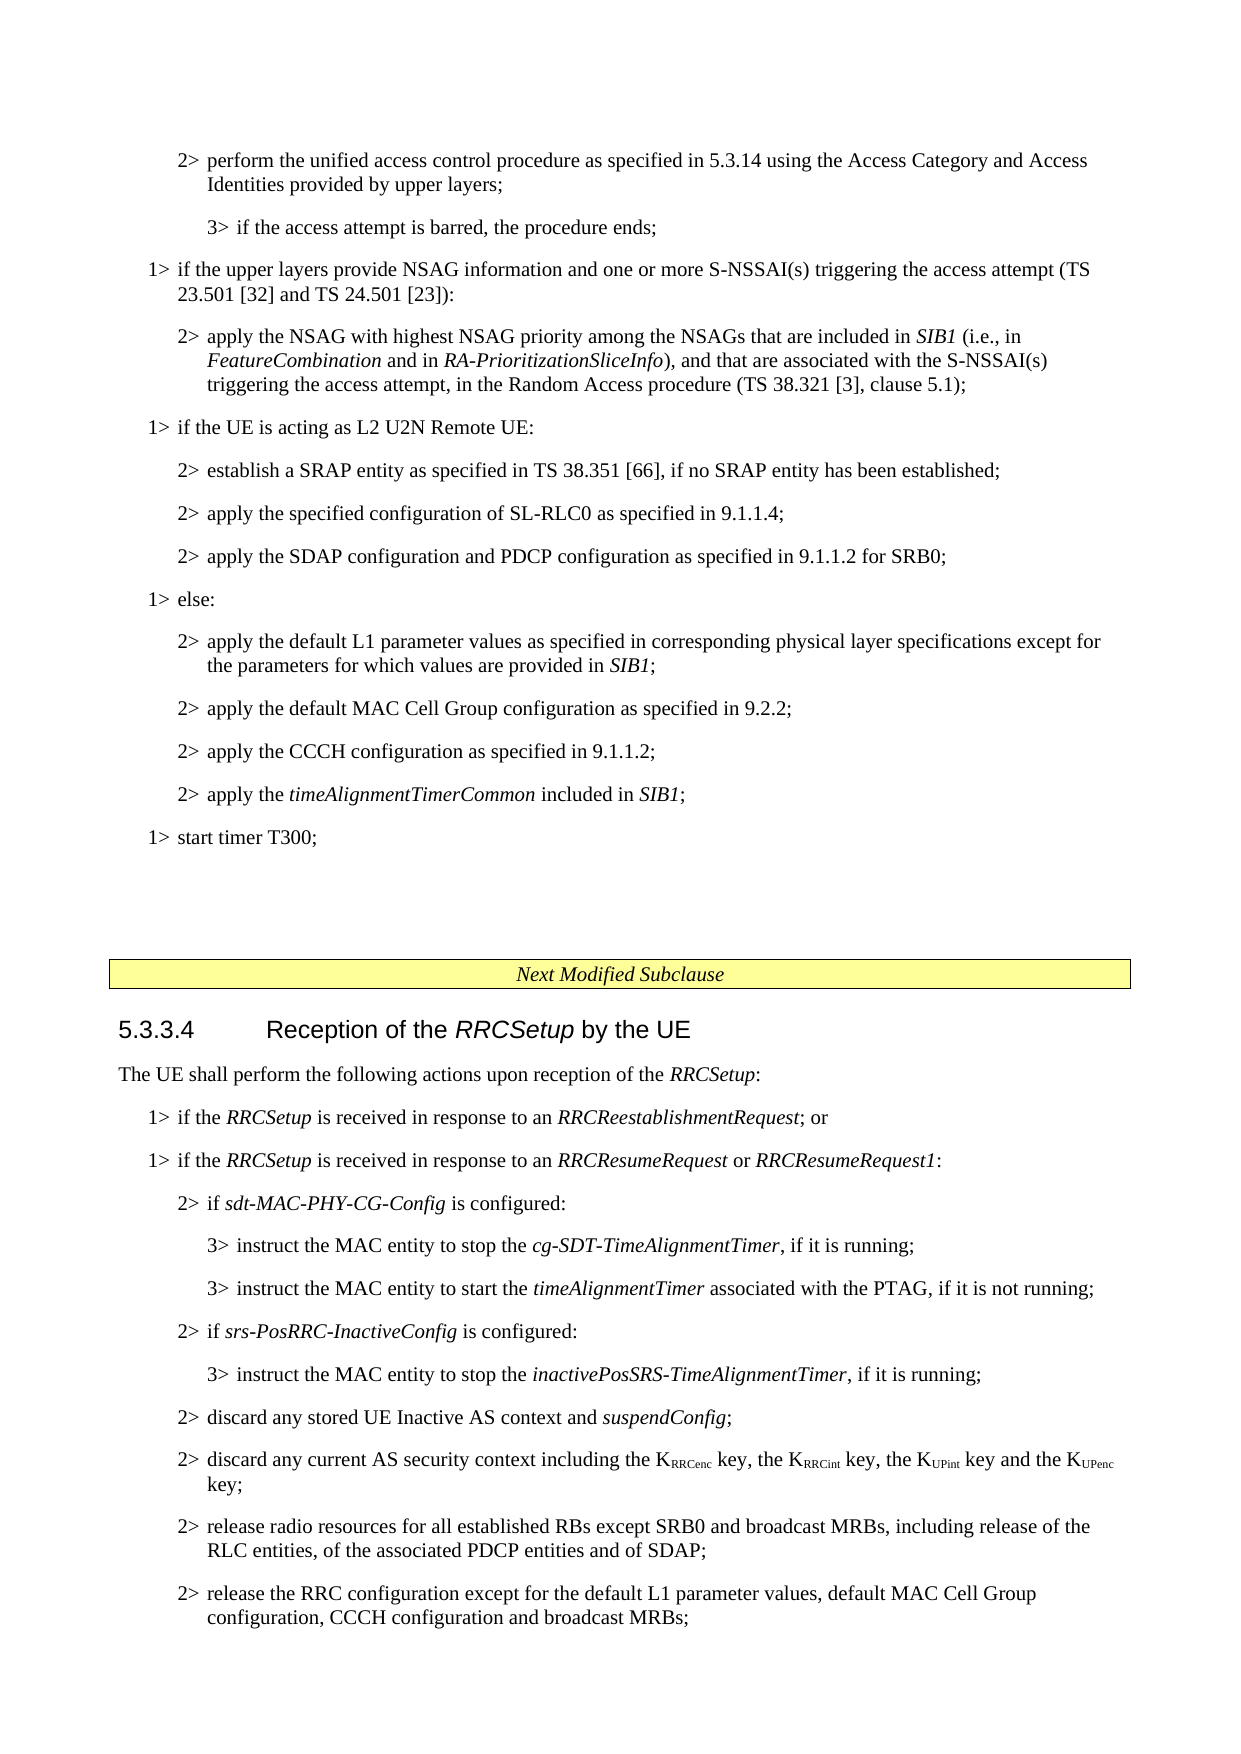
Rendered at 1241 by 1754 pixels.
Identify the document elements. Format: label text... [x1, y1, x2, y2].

text 1> if the RRCSetup is received in response to an RRCResumeRequest or RRCResumeRequest1: [148, 1148, 1122, 1172]
text 2> apply the SDAP configuration and PDCP configuration as specified in 9.1.1.2 for SRB0; [177, 544, 1122, 568]
text 3> instruct the MAC entity to start the timeAlignmentTimer associated with the PTAG, if it is not running; [207, 1276, 1122, 1300]
text Next Modified Subclause [110, 960, 1130, 988]
text 3> instruct the MAC entity to stop the inactivePosSRS-TimeAlignmentTimer, if it is running; [207, 1362, 1122, 1386]
text 2> release the RRC configuration except for the default L1 parameter values, default MAC Cell Group configuration, CCCH configuration and broadcast MRBs; [177, 1581, 1122, 1629]
text 5.3.3.4 Reception of the RRCSetup by the UE [118, 1014, 1122, 1043]
text 2> discard any stored UE Inactive AS context and suspendConfig; [177, 1404, 1122, 1429]
text 1> else: [148, 586, 1122, 611]
text 3> instruct the MAC entity to stop the cg-SDT-TimeAlignmentTimer, if it is running; [207, 1233, 1122, 1257]
text 2> release radio resources for all established RBs except SRB0 and broadcast MRBs, including release of the RLC entities, of the associated PDCP entities and of SDAP; [177, 1514, 1122, 1562]
text 1> if the upper layers provide NSAG information and one or more S-NSSAI(s) triggering the access attempt (TS 23.501 [32] and TS 24.501 [23]): [148, 257, 1122, 306]
text 2> if sdt-MAC-PHY-CG-Config is configured: [177, 1191, 1122, 1214]
text 1> start timer T300; [148, 824, 1122, 849]
text 2> apply the default L1 parameter values as specified in corresponding physical layer specifications except for the parameters for which values are provided in SIB1; [177, 629, 1122, 677]
text 2> apply the specified configuration of SL-RLC0 as specified in 9.1.1.4; [177, 501, 1122, 525]
text 2> apply the NSAG with highest NSAG priority among the NSAGs that are included in SIB1 (i.e., in FeatureCombination and in RA-PrioritizationSliceInfo), and that are associated with the S-NSSAI(s) triggering the access attempt, in the Random Access procedure (TS 38.321 [3], clause 5.1); [177, 324, 1122, 396]
text 2> if srs-PosRRC-InactiveConfig is configured: [177, 1319, 1122, 1343]
text 2> apply the default MAC Cell Group configuration as specified in 9.2.2; [177, 696, 1122, 720]
text 2> discard any current AS security context including the KRRCenc key, the KRRCint key, the KUPint key and the KUPenc key; [177, 1447, 1122, 1496]
text 3> if the access attempt is barred, the procedure ends; [207, 214, 1122, 239]
text 1> if the UE is acting as L2 U2N Remote UE: [148, 415, 1122, 439]
text 2> apply the timeAlignmentTimerCommon included in SIB1; [177, 782, 1122, 806]
text 2> establish a SRAP entity as specified in TS 38.351 [66], if no SRAP entity has been established; [177, 458, 1122, 482]
text The UE shall perform the following actions upon reception of the RRCSetup: [118, 1062, 1122, 1086]
text 2> perform the unified access control procedure as specified in 5.3.14 using the Access Category and Access Identities provided by upper layers; [177, 148, 1122, 196]
text 2> apply the CCCH configuration as specified in 9.1.1.2; [177, 739, 1122, 763]
text 1> if the RRCSetup is received in response to an RRCReestablishmentRequest; or [148, 1105, 1122, 1129]
